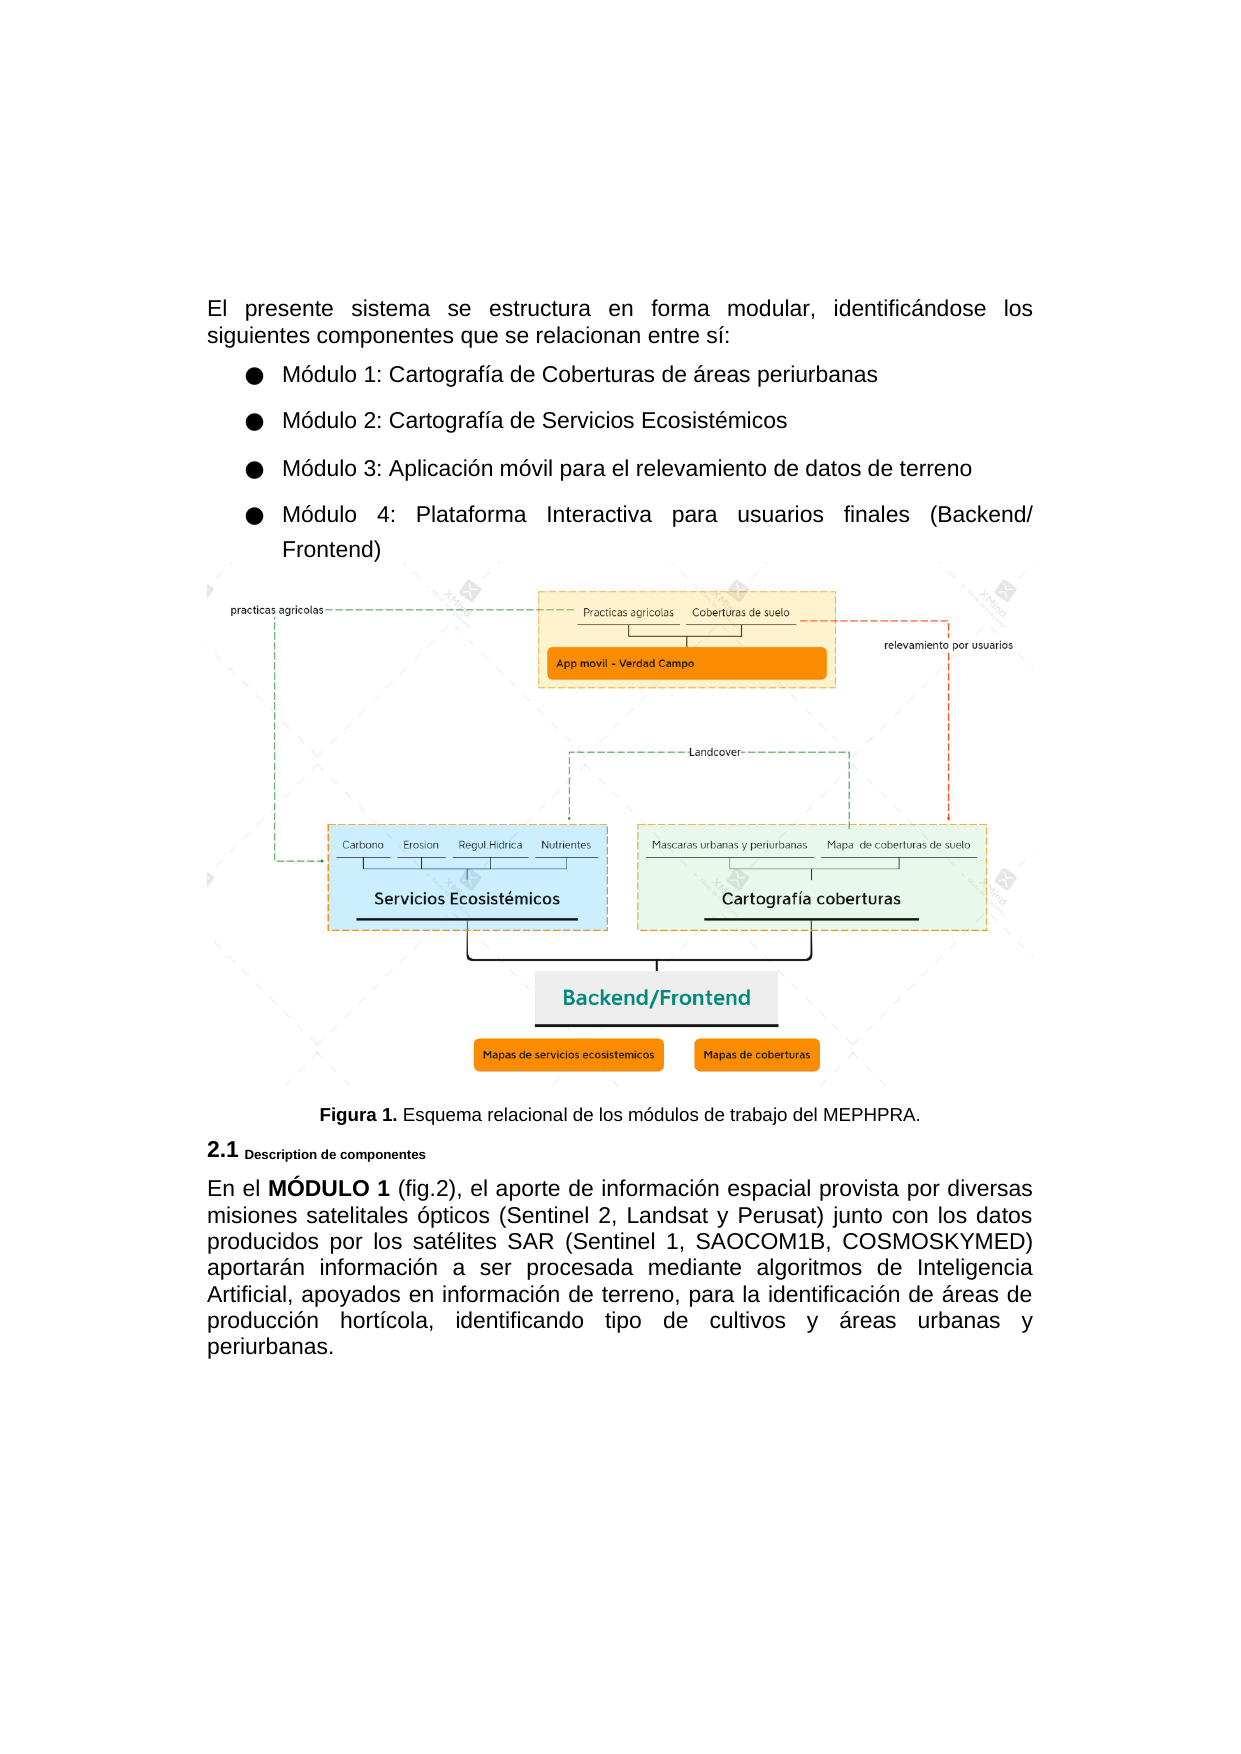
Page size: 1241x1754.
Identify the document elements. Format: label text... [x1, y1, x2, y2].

picture [206, 562, 1034, 1092]
list Módulo 3: Aplicación móvil para el relevamiento de datos de terreno [244, 442, 1033, 489]
list Módulo 4: Plataforma Interactiva para usuarios finales (Backend/ Frontend) [244, 489, 1033, 562]
text Figura 1. Esquema relacional de los módulos de trabajo del MEPHPRA. [207, 1103, 1033, 1125]
text El presente sistema se estructura en forma modular, identificándose los siguientes componentes que se relacionan entre sí: [207, 295, 1033, 348]
list Módulo 1: Cartografía de Coberturas de áreas periurbanas [244, 348, 1033, 395]
text En el MÓDULO 1 (fig.2), el aporte de información espacial provista por diversas misiones satelitales ópticos (Sentinel 2, Landsat y Perusat) junto con los datos producidos por los satélites SAR (Sentinel 1, SAOCOM1B, COSMOSKYMED) aportarán información a ser procesada mediante algoritmos de Inteligencia Artificial, apoyados en información de terreno, para la identificación de áreas de producción hortícola, identificando tipo de cultivos y áreas urbanas y periurbanas. [207, 1175, 1033, 1360]
list Description de componentes [207, 1136, 1033, 1162]
list Módulo 2: Cartografía de Servicios Ecosistémicos [244, 395, 1033, 442]
